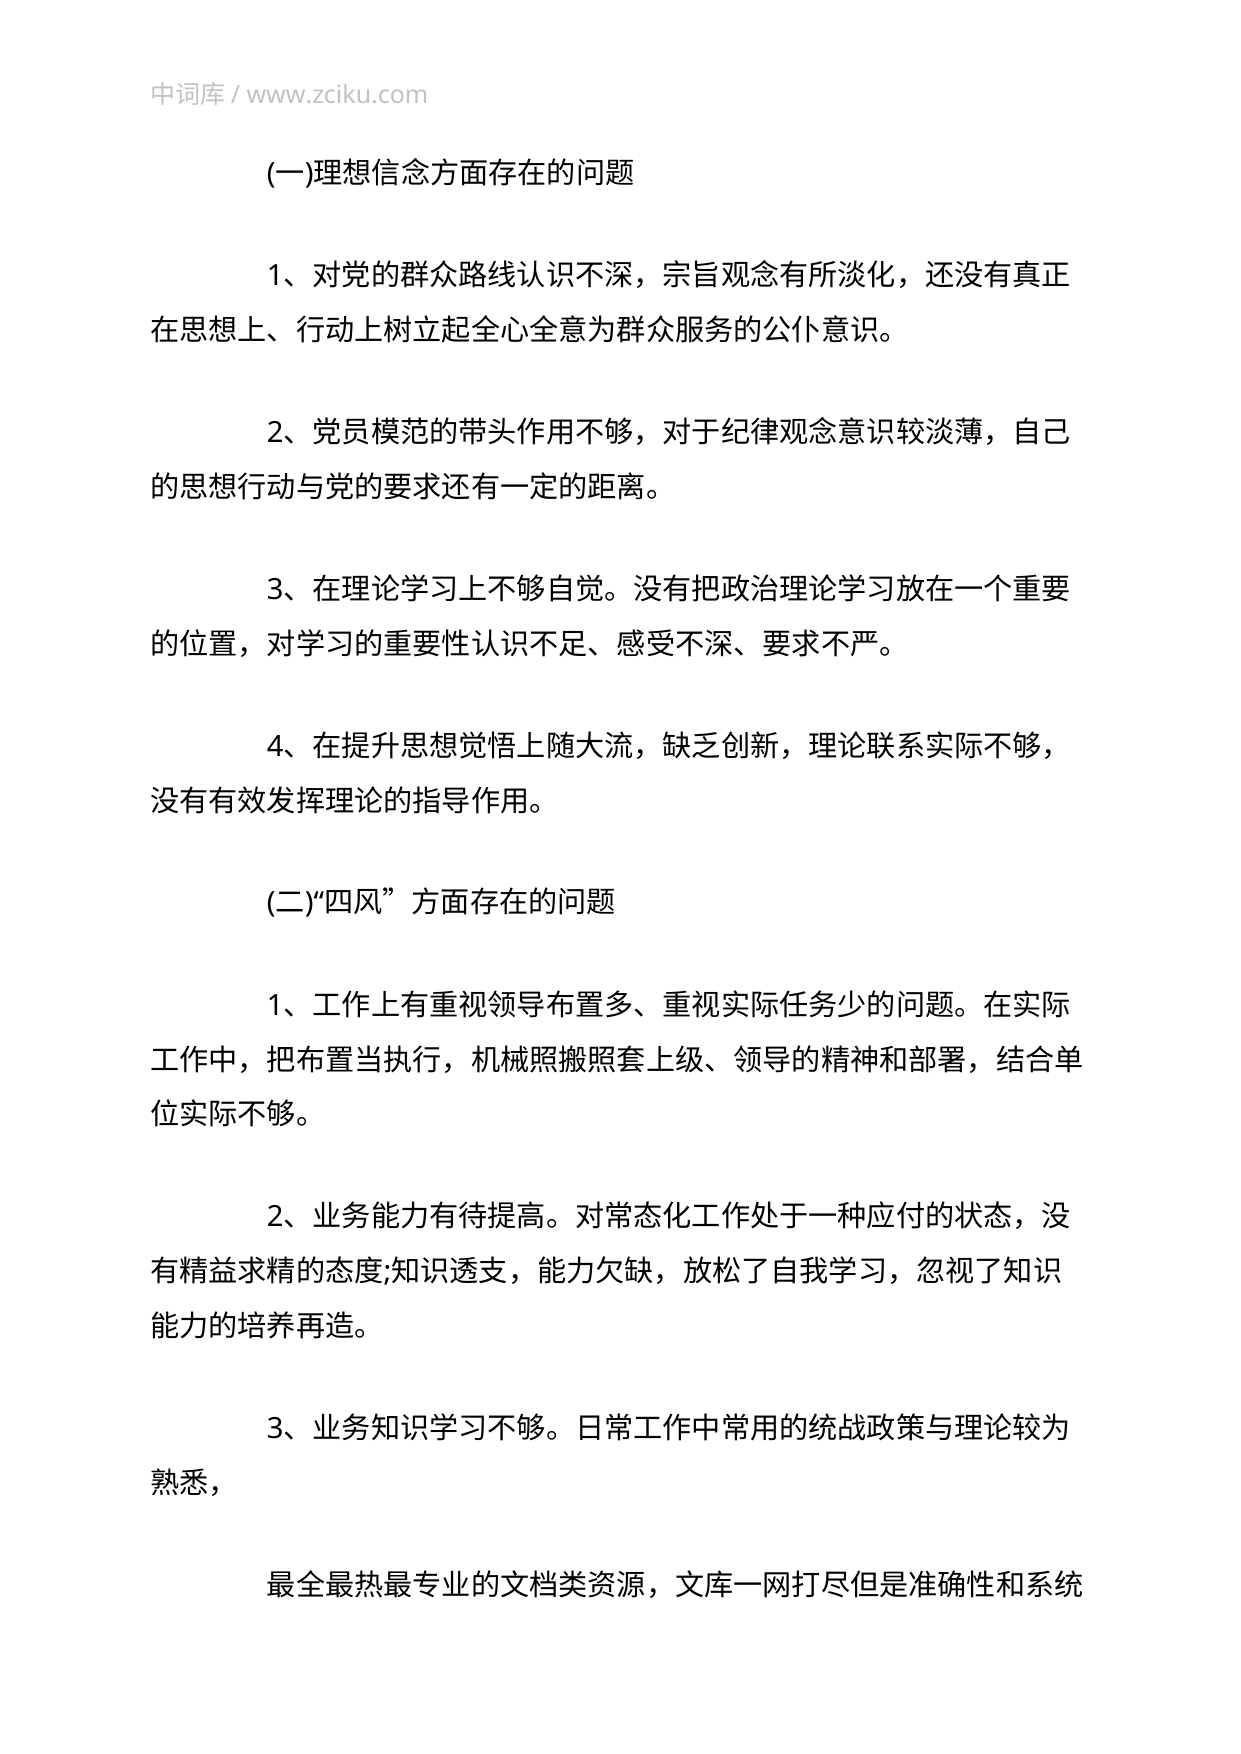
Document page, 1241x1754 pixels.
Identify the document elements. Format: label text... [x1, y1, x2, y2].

text 1、对党的群众路线认识不深，宗旨观念有所淡化，还没有真正在思想上、行动上树立起全心全意为群众服务的公仆意识。 [150, 252, 1090, 349]
text 2、党员模范的带头作用不够，对于纪律观念意识较淡薄，自己的思想行动与党的要求还有一定的距离。 [150, 409, 1090, 506]
text (二)“四风”方面存在的问题 [150, 879, 1090, 921]
text 2、业务能力有待提高。对常态化工作处于一种应付的状态，没有精益求精的态度;知识透支，能力欠缺，放松了自我学习，忽视了知识能力的培养再造。 [150, 1193, 1090, 1345]
text 3、业务知识学习不够。日常工作中常用的统战政策与理论较为熟悉， [150, 1404, 1090, 1502]
text 3、在理论学习上不够自觉。没有把政治理论学习放在一个重要的位置，对学习的重要性认识不足、感受不深、要求不严。 [150, 566, 1090, 663]
text (一)理想信念方面存在的问题 [150, 150, 1090, 192]
text 1、工作上有重视领导布置多、重视实际任务少的问题。在实际工作中，把布置当执行，机械照搬照套上级、领导的精神和部署，结合单位实际不够。 [150, 981, 1090, 1133]
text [150, 1561, 1090, 1603]
text 4、在提升思想觉悟上随大流，缺乏创新，理论联系实际不够，没有有效发挥理论的指导作用。 [150, 722, 1090, 819]
